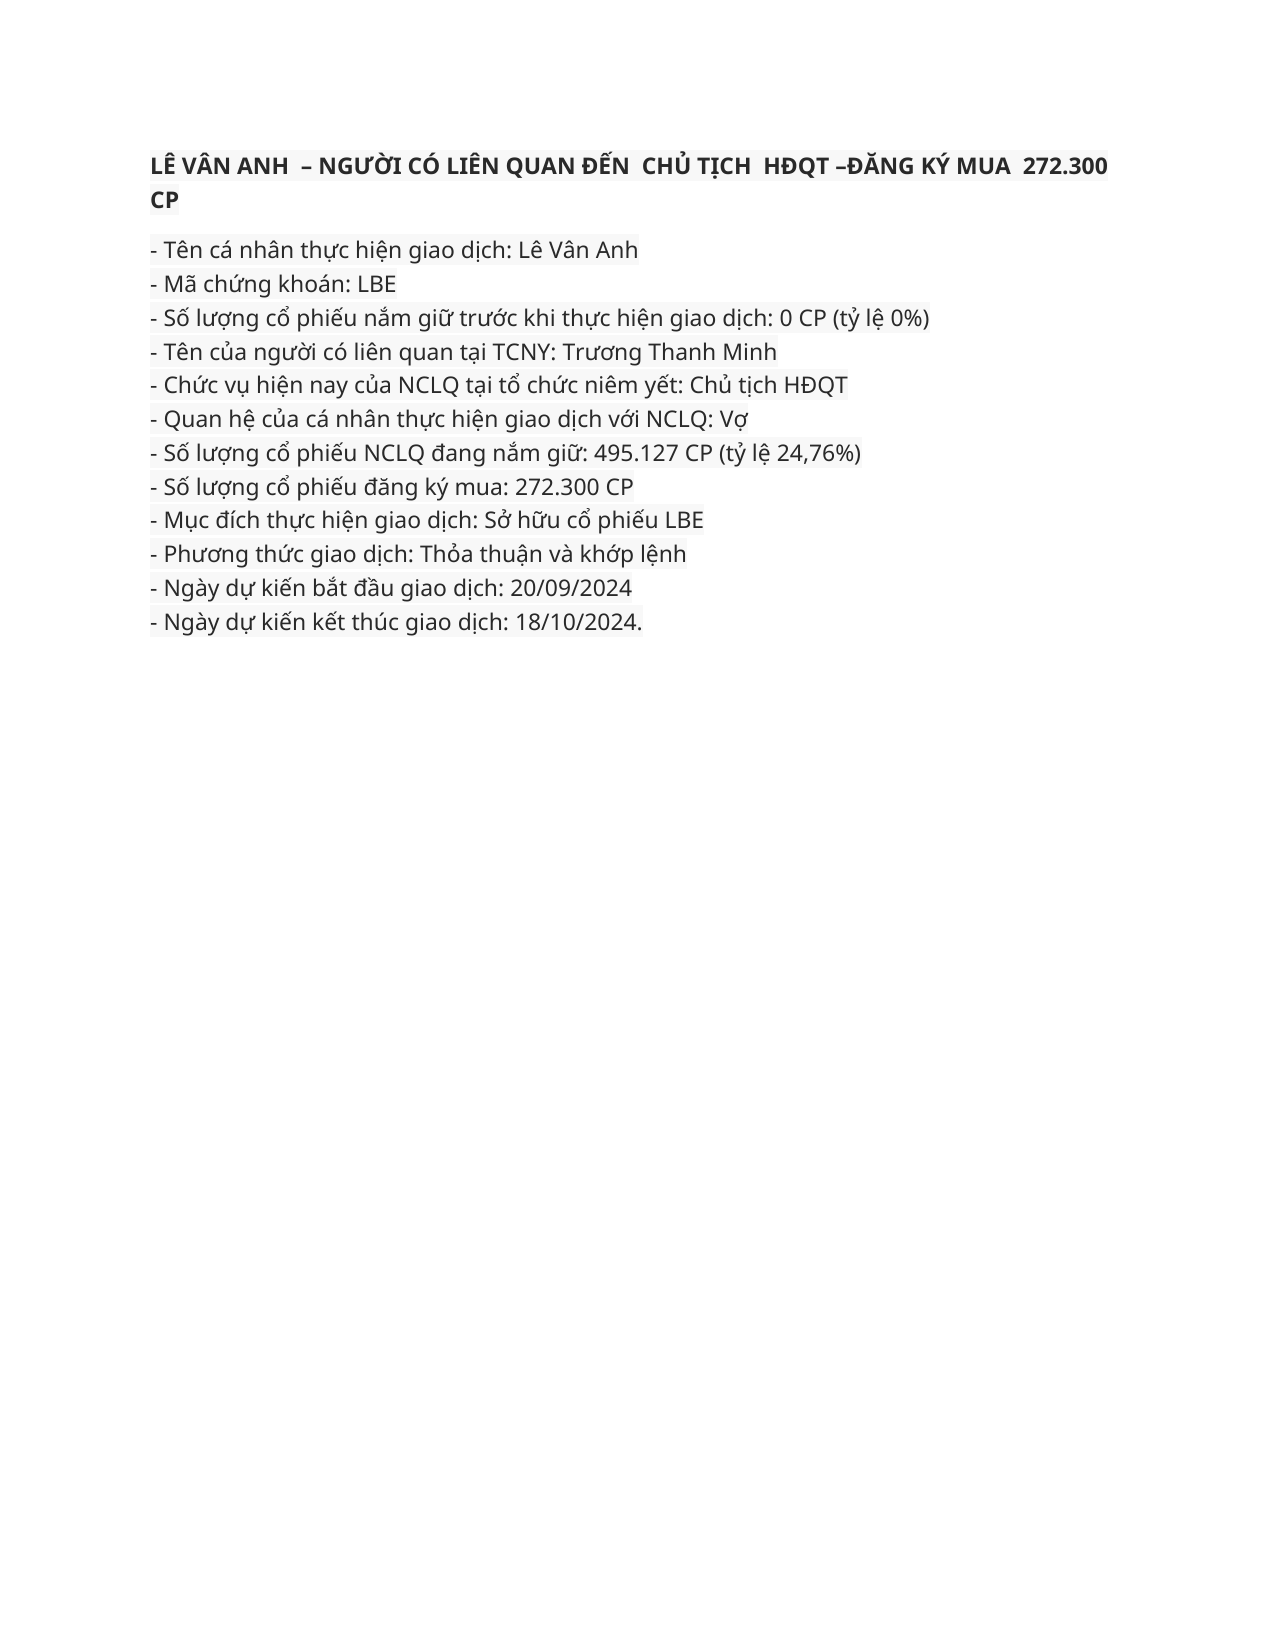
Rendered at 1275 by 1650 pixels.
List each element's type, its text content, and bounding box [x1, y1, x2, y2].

text - Tên cá nhân thực hiện giao dịch: Lê Vân Anh - Mã chứng khoán: LBE - Số lượng cổ phiếu nắm giữ trước khi thực hiện giao dịch: 0 CP (tỷ lệ 0%) - Tên của người có liên quan tại TCNY: Trương Thanh Minh - Chức vụ hiện nay của NCLQ tại tổ chức niêm yết: Chủ tịch HĐQT - Quan hệ của cá nhân thực hiện giao dịch với NCLQ: Vợ - Số lượng cổ phiếu NCLQ đang nắm giữ: 495.127 CP (tỷ lệ 24,76%) - Số lượng cổ phiếu đăng ký mua: 272.300 CP - Mục đích thực hiện giao dịch: Sở hữu cổ phiếu LBE - Phương thức giao dịch: Thỏa thuận và khớp lệnh - Ngày dự kiến bắt đầu giao dịch: 20/09/2024 - Ngày dự kiến kết thúc giao dịch: 18/10/2024. [150, 234, 1125, 637]
text LÊ VÂN ANH – NGƯỜI CÓ LIÊN QUAN ĐẾN CHỦ TỊCH HĐQT –ĐĂNG KÝ MUA 272.300 CP [150, 150, 1125, 215]
